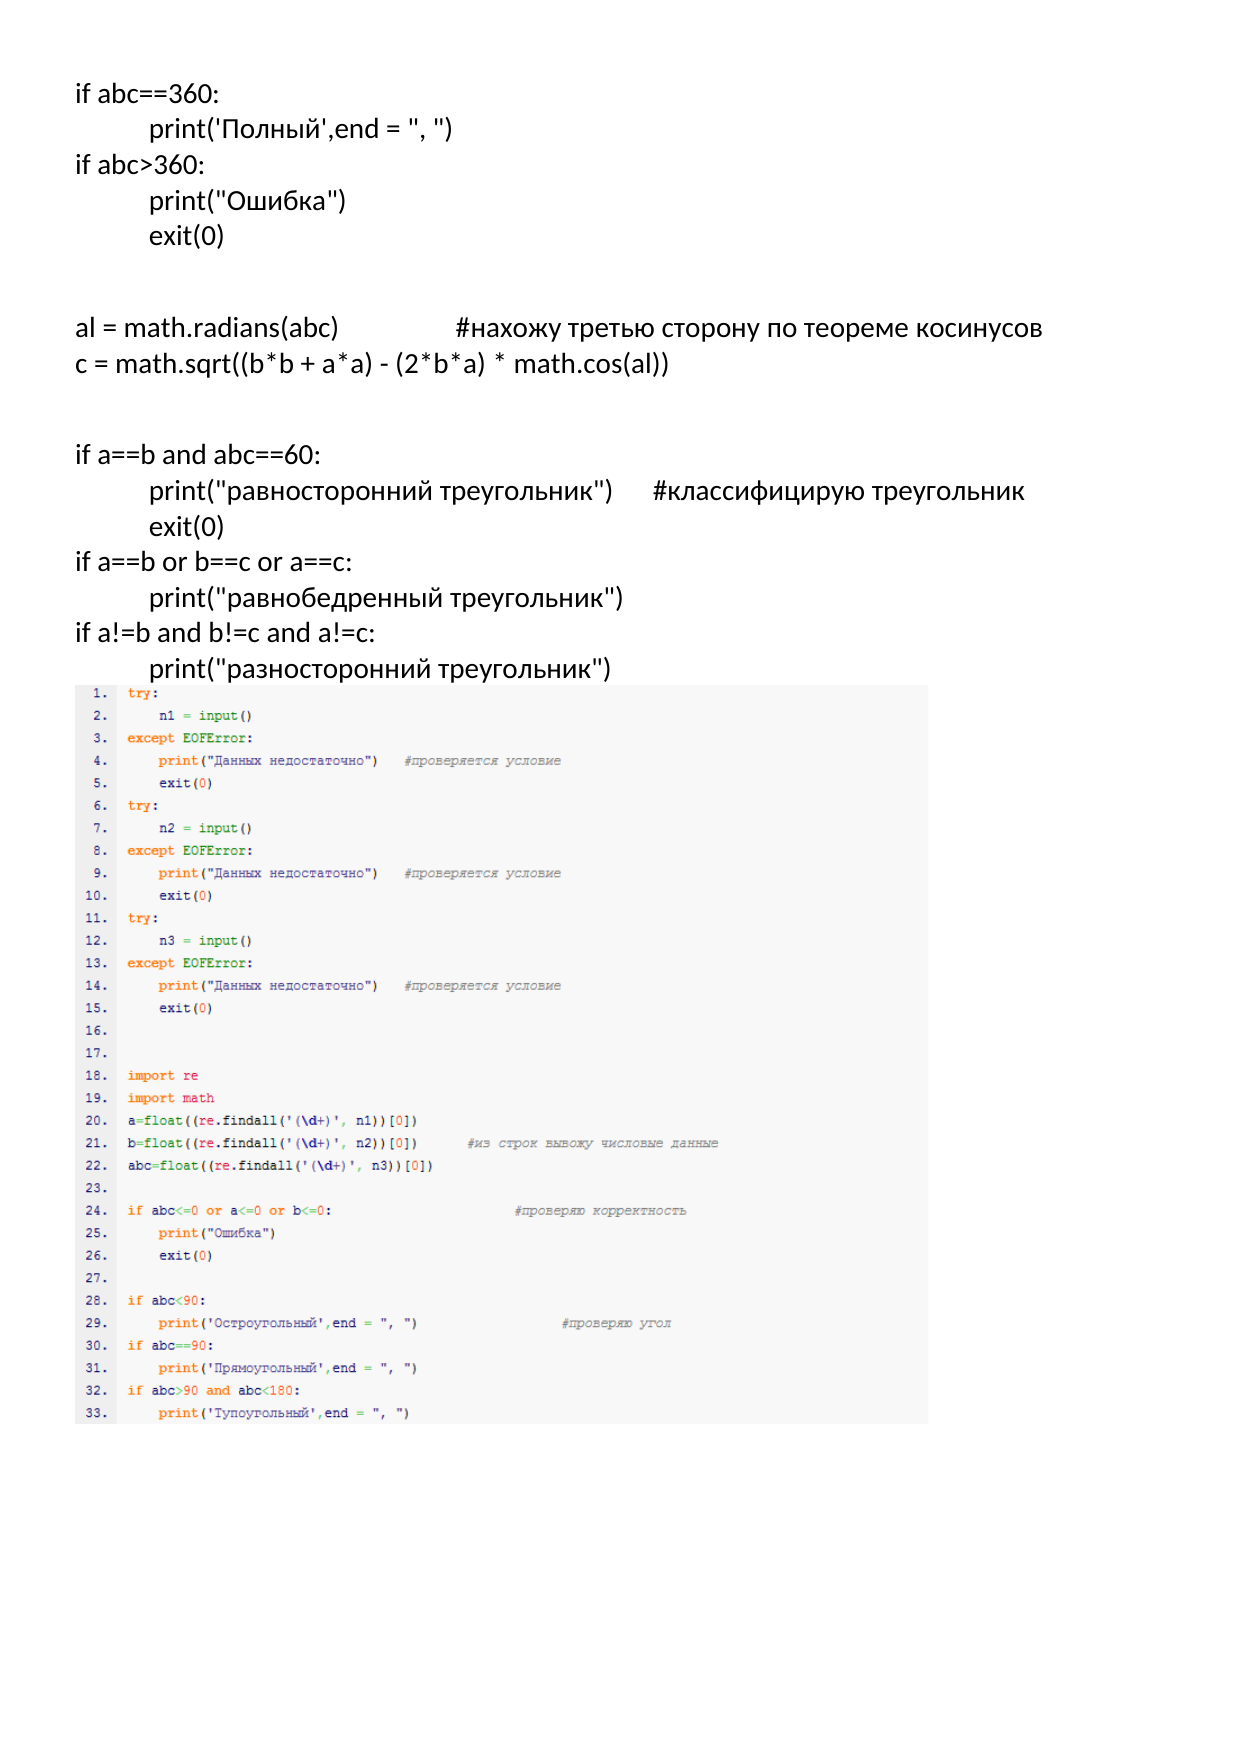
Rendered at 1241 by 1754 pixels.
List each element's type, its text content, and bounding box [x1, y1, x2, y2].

text if a==b and abc==60: [75, 436, 1165, 472]
text print("равносторонний треугольник") #классифицирую треугольник [75, 472, 1165, 508]
text print("равнобедренный треугольник") [75, 579, 1165, 614]
text if abc==360: [75, 75, 1165, 111]
text exit(0) [75, 217, 1165, 253]
text exit(0) [75, 508, 1165, 543]
picture [75, 685, 935, 1424]
text print("Ошибка") [75, 182, 1165, 217]
text if a==b or b==c or a==c: [75, 543, 1165, 579]
text print('Полный',end = ", ") [75, 111, 1165, 146]
text print("разносторонний треугольник") [75, 650, 1165, 686]
text c = math.sqrt((b*b + a*a) - (2*b*a) * math.cos(al)) [75, 345, 1165, 380]
text al = math.radians(abc) #нахожу третью сторону по теореме косинусов [75, 309, 1165, 345]
text if a!=b and b!=c and a!=c: [75, 614, 1165, 650]
text if abc>360: [75, 146, 1165, 182]
